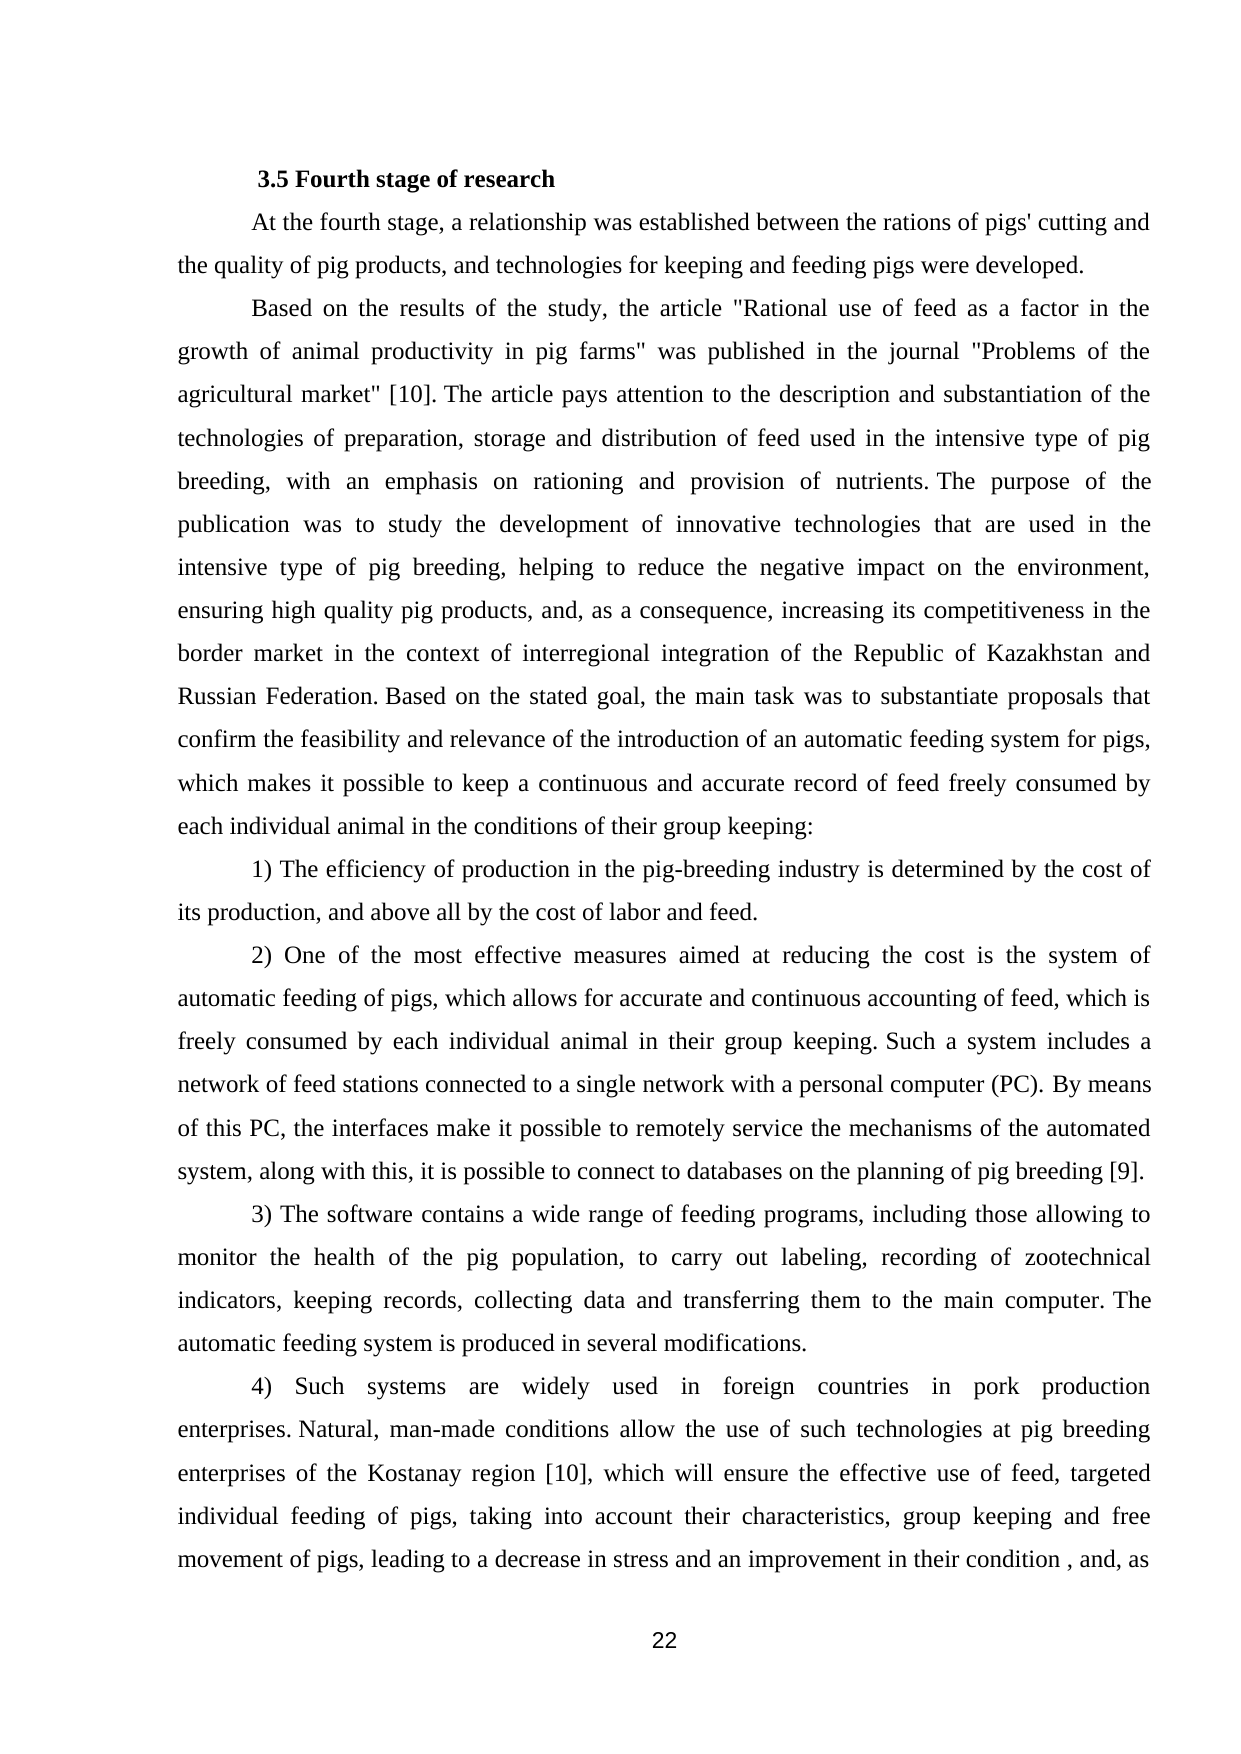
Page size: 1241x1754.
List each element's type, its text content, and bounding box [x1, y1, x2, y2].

text 2) One of the most effective measures aimed at reducing the cost is the system of automatic feeding of pigs, which allows for accurate and continuous accounting of feed, which is freely consumed by each individual animal in their group keeping. Such a system includes a network of feed stations connected to a single network with a personal computer (PC). By means of this PC, the interfaces make it possible to remotely service the mechanisms of the automated system, along with this, it is possible to connect to databases on the planning of pig breeding [9]. [177, 940, 1152, 1184]
text 1) The efficiency of production in the pig-breeding industry is determined by the cost of its production, and above all by the cost of labor and feed. [177, 854, 1152, 926]
text 3) The software contains a wide range of feeding programs, including those allowing to monitor the health of the pig population, to carry out labeling, recording of zootechnical indicators, keeping records, collecting data and transferring them to the main computer. The automatic feeding system is produced in several modifications. [177, 1199, 1152, 1357]
text 3.5 Fourth stage of research [177, 164, 1152, 193]
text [177, 1371, 1152, 1573]
text Based on the results of the study, the article "Rational use of feed as a factor in the growth of animal productivity in pig farms" was published in the journal "Problems of the agricultural market" [10]. The article pays attention to the description and substantiation of the technologies of preparation, storage and distribution of feed used in the intensive type of pig breeding, with an emphasis on rationing and provision of nutrients. The purpose of the publication was to study the development of innovative technologies that are used in the intensive type of pig breeding, helping to reduce the negative impact on the environment, ensuring high quality pig products, and, as a consequence, increasing its competitiveness in the border market in the context of interregional integration of the Republic of Kazakhstan and Russian Federation. Based on the stated goal, the main task was to substantiate proposals that confirm the feasibility and relevance of the introduction of an automatic feeding system for pigs, which makes it possible to keep a continuous and accurate record of feed freely consumed by each individual animal in the conditions of their group keeping: [177, 293, 1152, 839]
text At the fourth stage, a relationship was established between the rations of pigs' cutting and the quality of pig products, and technologies for keeping and feeding pigs were developed. [177, 207, 1152, 279]
